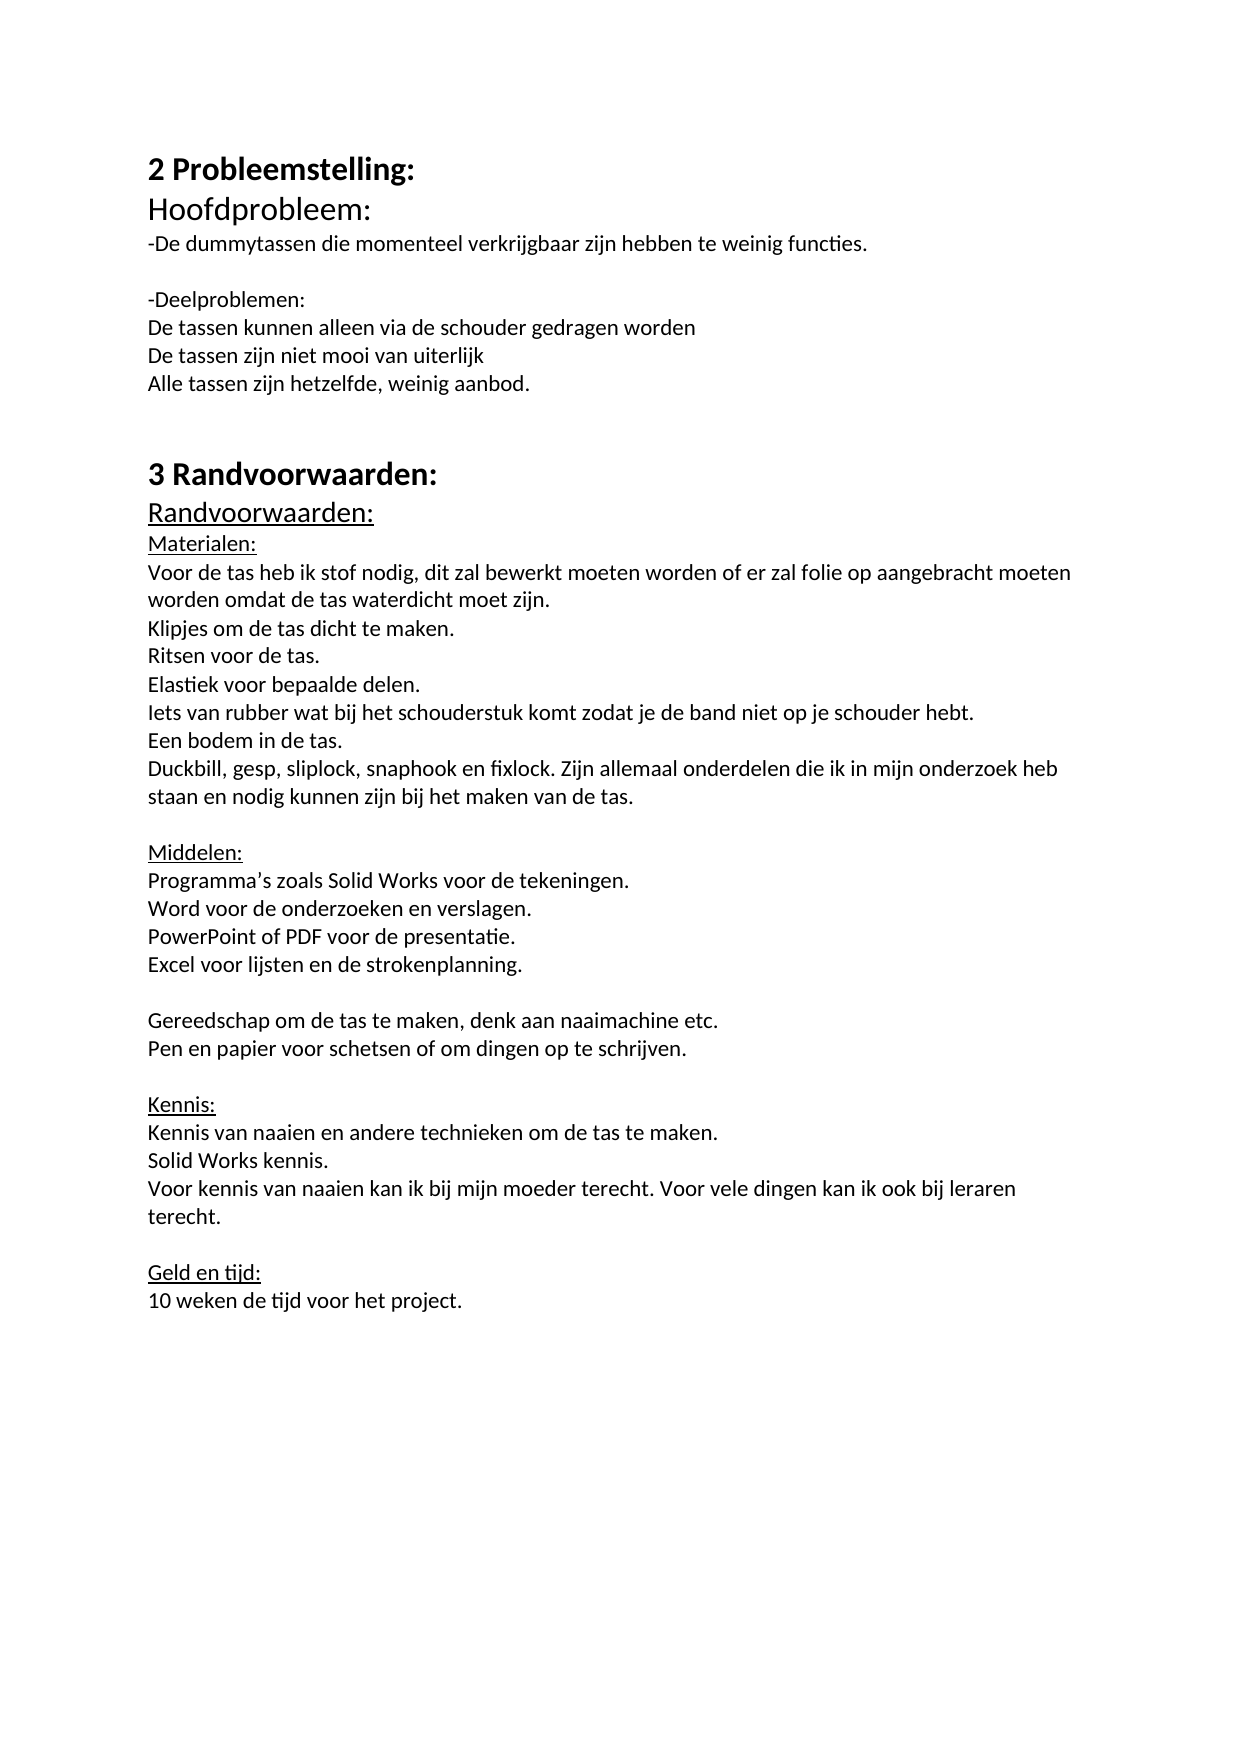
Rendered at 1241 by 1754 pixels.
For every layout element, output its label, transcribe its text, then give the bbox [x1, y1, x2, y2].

text Middelen: [148, 838, 1093, 866]
text 10 weken de tijd voor het project. [148, 1286, 1093, 1314]
text Word voor de onderzoeken en verslagen. [148, 894, 1093, 922]
text Randvoorwaarden: [148, 494, 1093, 529]
text Geld en tijd: [148, 1258, 1093, 1286]
text 2 Probleemstelling: [148, 148, 1093, 188]
text Alle tassen zijn hetzelfde, weinig aanbod. [148, 369, 1093, 397]
text Excel voor lijsten en de strokenplanning. [148, 950, 1093, 978]
text Voor de tas heb ik stof nodig, dit zal bewerkt moeten worden of er zal folie op aangebracht moeten worden omdat de tas waterdicht moet zijn. [148, 558, 1093, 614]
text -Deelproblemen: [148, 285, 1093, 313]
text PowerPoint of PDF voor de presentatie. [148, 922, 1093, 950]
text Hoofdprobleem: [148, 188, 1093, 229]
text Elastiek voor bepaalde delen. [148, 670, 1093, 698]
text Duckbill, gesp, sliplock, snaphook en fixlock. Zijn allemaal onderdelen die ik in mijn onderzoek heb staan en nodig kunnen zijn bij het maken van de tas. [148, 754, 1093, 810]
text Een bodem in de tas. [148, 726, 1093, 754]
text Programma’s zoals Solid Works voor de tekeningen. [148, 866, 1093, 894]
text Klipjes om de tas dicht te maken. [148, 614, 1093, 642]
text Solid Works kennis. [148, 1146, 1093, 1174]
text Voor kennis van naaien kan ik bij mijn moeder terecht. Voor vele dingen kan ik ook bij leraren terecht. [148, 1174, 1093, 1230]
text De tassen kunnen alleen via de schouder gedragen worden [148, 313, 1093, 341]
text Gereedschap om de tas te maken, denk aan naaimachine etc. [148, 1006, 1093, 1034]
text Materialen: [148, 529, 1093, 558]
text Ritsen voor de tas. [148, 642, 1093, 670]
text -De dummytassen die momenteel verkrijgbaar zijn hebben te weinig functies. [148, 229, 1093, 257]
text 3 Randvoorwaarden: [148, 453, 1093, 494]
text Pen en papier voor schetsen of om dingen op te schrijven. [148, 1034, 1093, 1062]
text Iets van rubber wat bij het schouderstuk komt zodat je de band niet op je schouder hebt. [148, 698, 1093, 726]
text Kennis van naaien en andere technieken om de tas te maken. [148, 1118, 1093, 1146]
text Kennis: [148, 1090, 1093, 1118]
text De tassen zijn niet mooi van uiterlijk [148, 341, 1093, 369]
